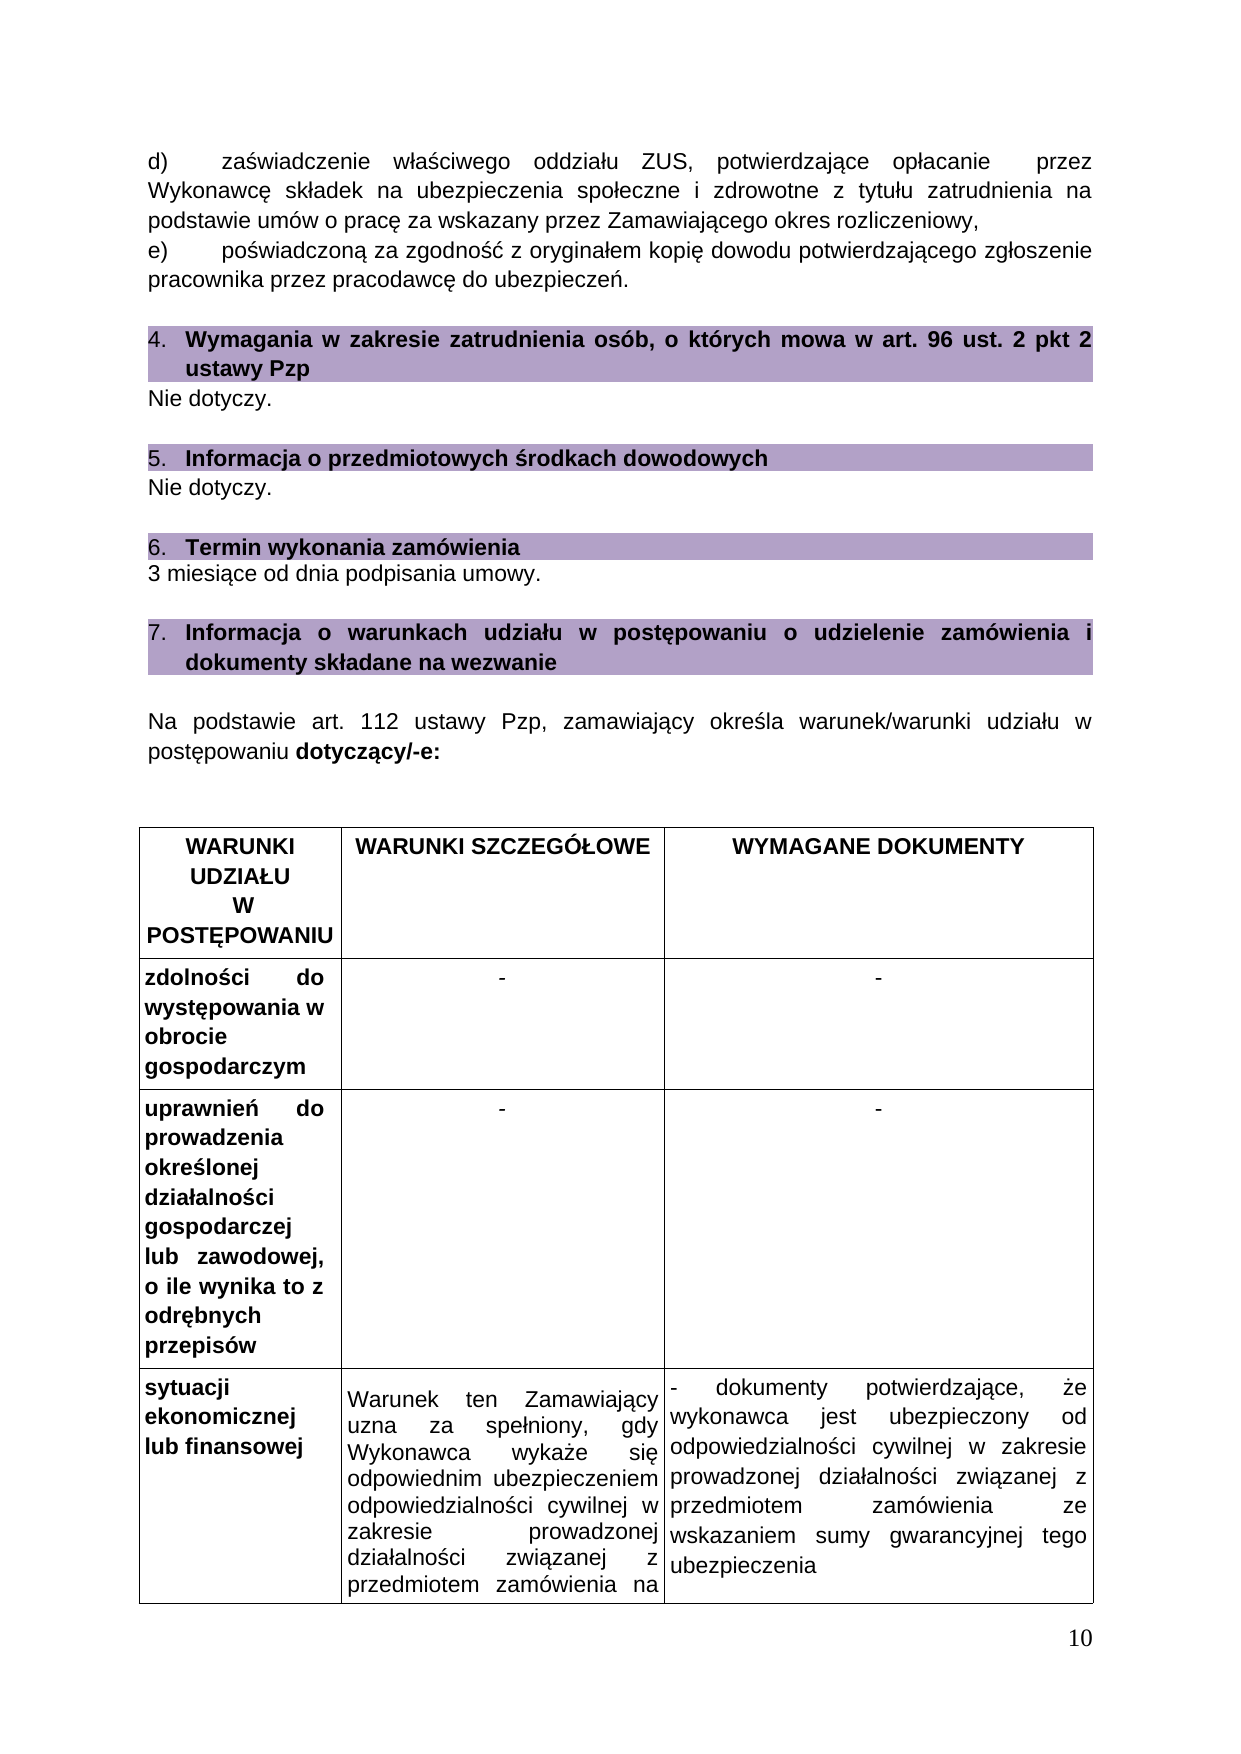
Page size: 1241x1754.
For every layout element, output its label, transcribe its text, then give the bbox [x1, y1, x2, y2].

table_cell - [342, 959, 664, 1088]
text 3 miesiące od dnia podpisania umowy. [148, 560, 1093, 586]
table_cell uprawnień do prowadzenia określonej działalności gospodarczej lub zawodowej, o ile wynika to z odrębnych przepisów [140, 1090, 341, 1368]
table_cell - [665, 1090, 1093, 1368]
table_header WARUNKI UDZIAŁU W POSTĘPOWANIU [140, 828, 341, 958]
table_cell zdolności do występowania w obrocie gospodarczym [140, 959, 341, 1088]
text Nie dotyczy. [148, 385, 1093, 411]
list Informacja o warunkach udziału w postępowaniu o udzielenie zamówienia i dokumenty składane na wezwanie [148, 619, 1093, 675]
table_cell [665, 1369, 1093, 1603]
text Nie dotyczy. [148, 474, 1093, 501]
table_header WARUNKI SZCZEGÓŁOWE [342, 828, 664, 958]
table_cell - [665, 959, 1093, 1088]
text d) zaświadczenie właściwego oddziału ZUS, potwierdzające opłacanie przez Wykonawcę składek na ubezpieczenia społeczne i zdrowotne z tytułu zatrudnienia na podstawie umów o pracę za wskazany przez Zamawiającego okres rozliczeniowy, [148, 148, 1093, 233]
text Na podstawie art. 112 ustawy Pzp, zamawiający określa warunek/warunki udziału w postępowaniu dotyczący/-e: [148, 708, 1093, 764]
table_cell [342, 1369, 664, 1603]
list Termin wykonania zamówienia [148, 533, 1093, 560]
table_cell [140, 1369, 341, 1603]
list Wymagania w zakresie zatrudnienia osób, o których mowa w art. 96 ust. 2 pkt 2 ustawy Pzp [148, 326, 1093, 382]
table_header WYMAGANE DOKUMENTY [665, 828, 1093, 958]
table_cell - [342, 1090, 664, 1368]
list Informacja o przedmiotowych środkach dowodowych [148, 444, 1093, 471]
text e) poświadczoną za zgodność z oryginałem kopię dowodu potwierdzającego zgłoszenie pracownika przez pracodawcę do ubezpieczeń. [148, 237, 1093, 293]
